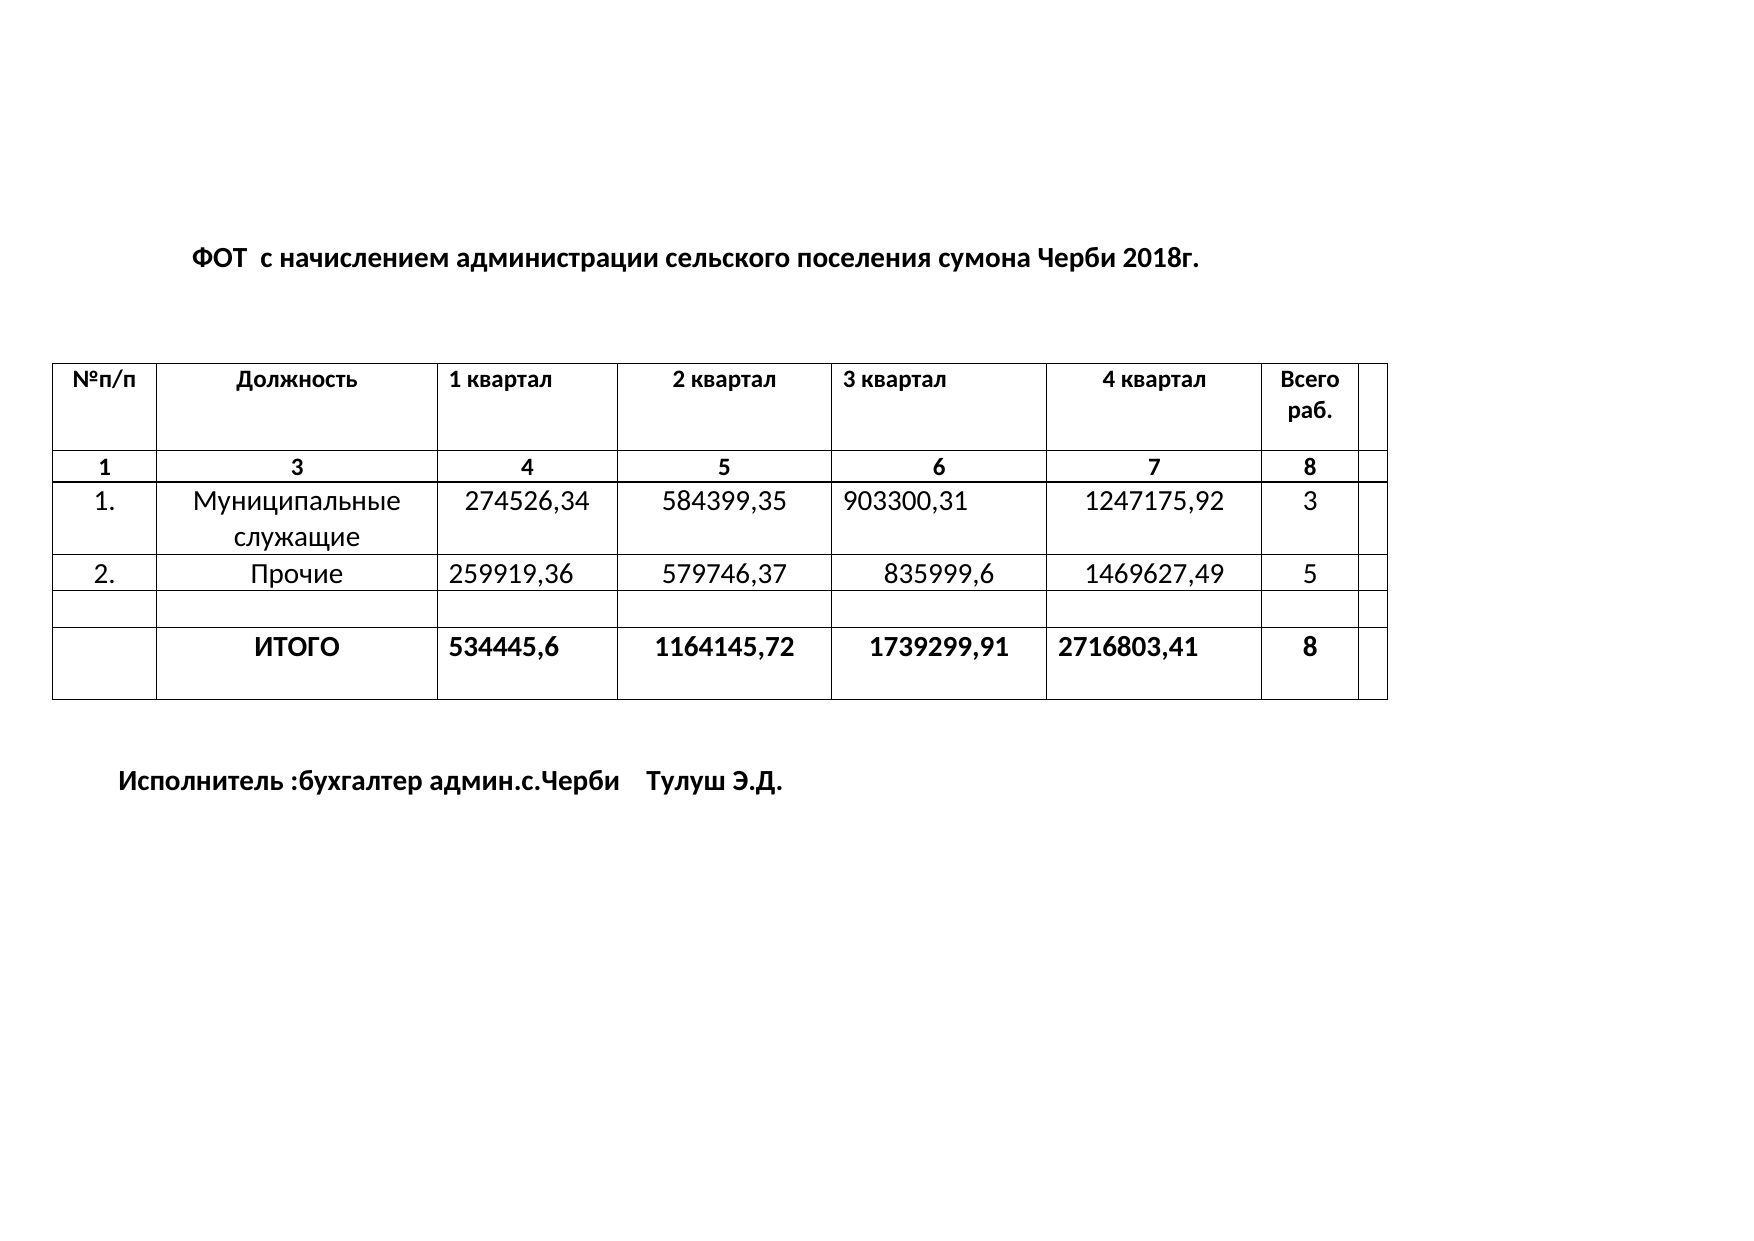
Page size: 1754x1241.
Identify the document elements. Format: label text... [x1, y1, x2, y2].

text ФОТ с начислением администрации сельского поселения сумона Черби 2018г. [118, 239, 1636, 274]
table_cell 4 [438, 451, 617, 481]
table_cell 1247175,92 [1047, 483, 1261, 554]
table_cell ИТОГО [157, 628, 437, 699]
table_header 1 квартал [438, 364, 617, 450]
table_cell [1359, 451, 1387, 481]
text Исполнитель :бухгалтер админ.с.Черби Тулуш Э.Д. [118, 762, 1636, 798]
table_cell 903300,31 [832, 483, 1046, 554]
table_header 3 квартал [832, 364, 1046, 450]
table_cell [832, 591, 1046, 627]
table_cell 3 [1262, 483, 1358, 554]
table_cell Прочие [157, 555, 437, 590]
table_cell 3 [157, 451, 437, 481]
table_cell [1359, 483, 1387, 554]
table_cell 1. [53, 483, 156, 554]
table_cell 274526,34 [438, 483, 617, 554]
table_cell 534445,6 [438, 628, 617, 699]
table_cell 1739299,91 [832, 628, 1046, 699]
table_cell [157, 591, 437, 627]
table_cell 579746,37 [618, 555, 831, 590]
table_cell 8 [1262, 628, 1358, 699]
table_cell [1359, 591, 1387, 627]
table_header 4 квартал [1047, 364, 1261, 450]
table_header Должность [157, 364, 437, 450]
table_cell 8 [1262, 451, 1358, 481]
table_cell [1359, 555, 1387, 590]
table_cell 5 [1262, 555, 1358, 590]
table_cell 259919,36 [438, 555, 617, 590]
table_cell [53, 591, 156, 627]
table_cell 6 [832, 451, 1046, 481]
table_header [1359, 364, 1387, 450]
table_cell 2. [53, 555, 156, 590]
table_cell 1 [53, 451, 156, 481]
table_cell 7 [1047, 451, 1261, 481]
table_header №п/п [53, 364, 156, 450]
table_cell [438, 591, 617, 627]
table_cell [1047, 591, 1261, 627]
table_header 2 квартал [618, 364, 831, 450]
table_cell 1164145,72 [618, 628, 831, 699]
table_cell 584399,35 [618, 483, 831, 554]
table_cell Муниципальные служащие [157, 483, 437, 554]
table_cell [53, 628, 156, 699]
table_cell 835999,6 [832, 555, 1046, 590]
table_cell [618, 591, 831, 627]
table_cell 1469627,49 [1047, 555, 1261, 590]
table_cell [1262, 591, 1358, 627]
table_header Всего раб. [1262, 364, 1358, 450]
table_cell 2716803,41 [1047, 628, 1261, 699]
table_cell 5 [618, 451, 831, 481]
table_cell [1359, 628, 1387, 699]
